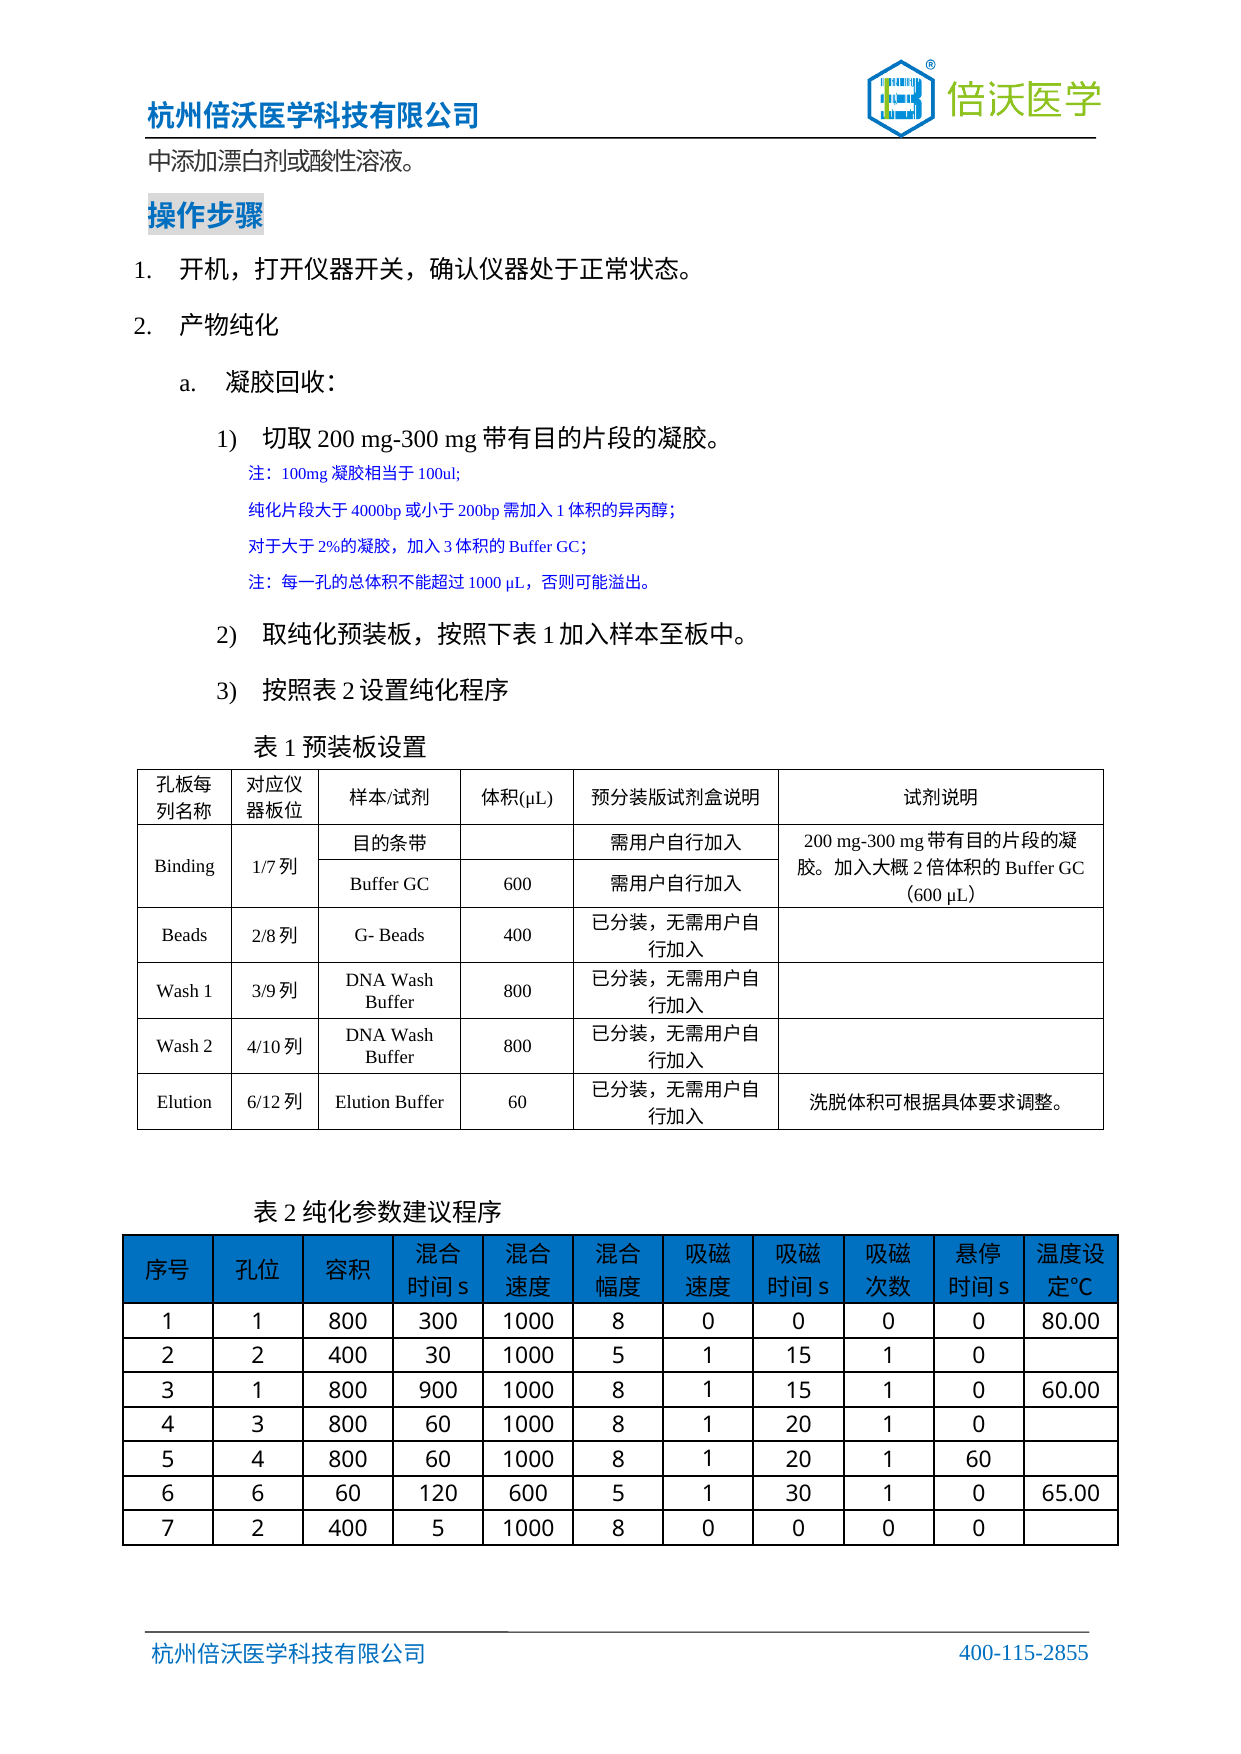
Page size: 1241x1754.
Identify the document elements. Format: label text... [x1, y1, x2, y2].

list 取纯化预装板，按照下表1加入样本至板中。 [216, 614, 1093, 651]
picture [867, 59, 1101, 138]
table_cell 1 [214, 1373, 302, 1406]
table_cell DNA Wash Buffer [319, 963, 460, 1018]
table_header 混合速度 [484, 1236, 572, 1302]
table_cell 2 [124, 1339, 212, 1371]
list 按照表2设置纯化程序 [216, 671, 1093, 707]
table_cell 5 [124, 1442, 212, 1475]
table_cell 1 [845, 1477, 933, 1509]
text 注：每一孔的总体积不能超过1000 μL，否则可能溢出。 [248, 569, 1107, 594]
table_cell 6 [214, 1477, 302, 1509]
table_cell 2 [214, 1339, 302, 1371]
text 纯化片段大于4000bp或小于200bp需加入1体积的异丙醇； [248, 497, 1107, 521]
table_cell 1000 [484, 1304, 572, 1337]
table_cell 8 [574, 1304, 662, 1337]
table_header 对应仪器板位 [232, 770, 318, 824]
table_cell 5 [574, 1339, 662, 1371]
table_cell 0 [935, 1304, 1023, 1337]
table_cell 6/12列 [232, 1074, 318, 1128]
table_header 混合时间s [394, 1236, 482, 1302]
table_cell 1000 [484, 1511, 572, 1544]
list 表1 预装板设置 [254, 727, 1093, 763]
table_cell Buffer GC [319, 860, 460, 907]
table_cell [779, 908, 1103, 962]
table_cell 3 [124, 1373, 212, 1406]
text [147, 142, 1093, 178]
table_cell 0 [935, 1511, 1023, 1544]
table_cell 4 [124, 1408, 212, 1440]
table_cell 1000 [484, 1408, 572, 1440]
table_cell 120 [394, 1477, 482, 1509]
table_cell 0 [664, 1511, 752, 1544]
table_header 吸磁时间s [754, 1236, 843, 1302]
table_cell 需用户自行加入 [574, 825, 778, 858]
table_cell 3 [214, 1408, 302, 1440]
table_cell [1025, 1442, 1117, 1475]
table_header 吸磁次数 [845, 1236, 933, 1302]
table_cell 1 [845, 1442, 933, 1475]
table_cell 1 [214, 1304, 302, 1337]
table_cell 1 [845, 1339, 933, 1371]
table_cell 60 [304, 1477, 392, 1509]
table_cell 800 [304, 1373, 392, 1406]
table_cell 目的条带 [319, 825, 460, 858]
table_cell 800 [304, 1442, 392, 1475]
table_cell [779, 1019, 1103, 1073]
table_cell 1/7列 [232, 825, 318, 907]
table_cell G- Beads [319, 908, 460, 962]
table_cell 60 [394, 1442, 482, 1475]
table_cell 60 [461, 1074, 573, 1128]
table_cell [779, 963, 1103, 1018]
table_header 吸磁速度 [664, 1236, 752, 1302]
table_cell 6 [124, 1477, 212, 1509]
table_cell Wash 1 [138, 963, 231, 1018]
table_cell DNA Wash Buffer [319, 1019, 460, 1073]
table_cell 已分装，无需用户自行加入 [574, 1074, 778, 1128]
table_cell 300 [394, 1304, 482, 1337]
table_cell [461, 825, 573, 858]
table_cell 0 [845, 1511, 933, 1544]
list 产物纯化 [133, 306, 1093, 342]
table_cell 已分装，无需用户自行加入 [574, 963, 778, 1018]
table_cell Binding [138, 825, 231, 907]
text 对于大于2%的凝胶，加入3体积的Buffer GC； [248, 533, 1107, 557]
table_cell 800 [461, 1019, 573, 1073]
table_cell [1025, 1408, 1117, 1440]
table_cell 800 [461, 963, 573, 1018]
table_header 体积(μL) [461, 770, 573, 824]
table_header 孔位 [214, 1236, 302, 1302]
table_cell 20 [754, 1408, 843, 1440]
table_cell Elution [138, 1074, 231, 1128]
table_cell 900 [394, 1373, 482, 1406]
table_cell 1 [664, 1408, 752, 1440]
table_cell 2/8列 [232, 908, 318, 962]
table_cell 15 [754, 1373, 843, 1406]
table_cell 1000 [484, 1373, 572, 1406]
list 开机，打开仪器开关，确认仪器处于正常状态。 [133, 249, 1093, 286]
table_cell [1025, 1339, 1117, 1371]
table_cell 0 [935, 1373, 1023, 1406]
table_cell 1 [845, 1373, 933, 1406]
table_header 混合幅度 [574, 1236, 662, 1302]
table_cell 需用户自行加入 [574, 860, 778, 907]
table_header 序号 [124, 1236, 212, 1302]
table_cell 1 [664, 1339, 752, 1371]
table_cell 200 mg-300 mg带有目的片段的凝胶。加入大概2倍体积的Buffer GC （600 μL） [779, 825, 1103, 907]
table_cell 8 [574, 1511, 662, 1544]
table_cell 400 [304, 1511, 392, 1544]
table_cell 8 [574, 1408, 662, 1440]
table_cell 5 [394, 1511, 482, 1544]
table_header 孔板每列名称 [138, 770, 231, 824]
table_cell 0 [664, 1304, 752, 1337]
table_cell 已分装，无需用户自行加入 [574, 1019, 778, 1073]
table_cell 2 [214, 1511, 302, 1544]
table_cell 1000 [484, 1442, 572, 1475]
table_cell 600 [461, 860, 573, 907]
table_cell 1 [845, 1408, 933, 1440]
table_cell 80.00 [1025, 1304, 1117, 1337]
table_cell 60 [935, 1442, 1023, 1475]
table_cell 0 [935, 1339, 1023, 1371]
table_cell 30 [754, 1477, 843, 1509]
text 操作步骤 [147, 192, 1107, 235]
table_header 样本/试剂 [319, 770, 460, 824]
table_cell 8 [574, 1373, 662, 1406]
table_cell 400 [461, 908, 573, 962]
table_cell 800 [304, 1304, 392, 1337]
table_cell 1 [664, 1442, 752, 1475]
table_cell 600 [484, 1477, 572, 1509]
table_cell Beads [138, 908, 231, 962]
table_cell 3/9列 [232, 963, 318, 1018]
table_cell 洗脱体积可根据具体要求调整。 [779, 1074, 1103, 1128]
list 切取200 mg-300 mg带有目的片段的凝胶。 [216, 418, 1093, 455]
table_cell 1000 [484, 1339, 572, 1371]
table_cell 15 [754, 1339, 843, 1371]
table_cell 60 [394, 1408, 482, 1440]
table_header 预分装版试剂盒说明 [574, 770, 778, 824]
table_cell 30 [394, 1339, 482, 1371]
table_cell 0 [754, 1304, 843, 1337]
table_cell 0 [935, 1477, 1023, 1509]
table_cell 5 [574, 1477, 662, 1509]
table_cell 0 [935, 1408, 1023, 1440]
table_cell 已分装，无需用户自行加入 [574, 908, 778, 962]
table_cell 400 [304, 1339, 392, 1371]
text 注：100mg凝胶相当于100ul; [248, 460, 1107, 484]
table_cell 1 [664, 1373, 752, 1406]
table_cell 7 [124, 1511, 212, 1544]
table_header 温度设定℃ [1025, 1236, 1117, 1302]
table_cell 0 [845, 1304, 933, 1337]
table_cell 1 [124, 1304, 212, 1337]
table_header 试剂说明 [779, 770, 1103, 824]
table_cell 1 [664, 1477, 752, 1509]
table_header 容积 [304, 1236, 392, 1302]
table_cell 4/10列 [232, 1019, 318, 1073]
table_cell Elution Buffer [319, 1074, 460, 1128]
table_header 悬停时间s [935, 1236, 1023, 1302]
table_cell 800 [304, 1408, 392, 1440]
list 凝胶回收： [179, 362, 1093, 398]
list 表2 纯化参数建议程序 [254, 1192, 1093, 1228]
table_cell 0 [754, 1511, 843, 1544]
table_cell 65.00 [1025, 1477, 1117, 1509]
table_cell 20 [754, 1442, 843, 1475]
table_cell [1025, 1511, 1117, 1544]
table_cell 4 [214, 1442, 302, 1475]
table_cell Wash 2 [138, 1019, 231, 1073]
table_cell 60.00 [1025, 1373, 1117, 1406]
table_cell 8 [574, 1442, 662, 1475]
